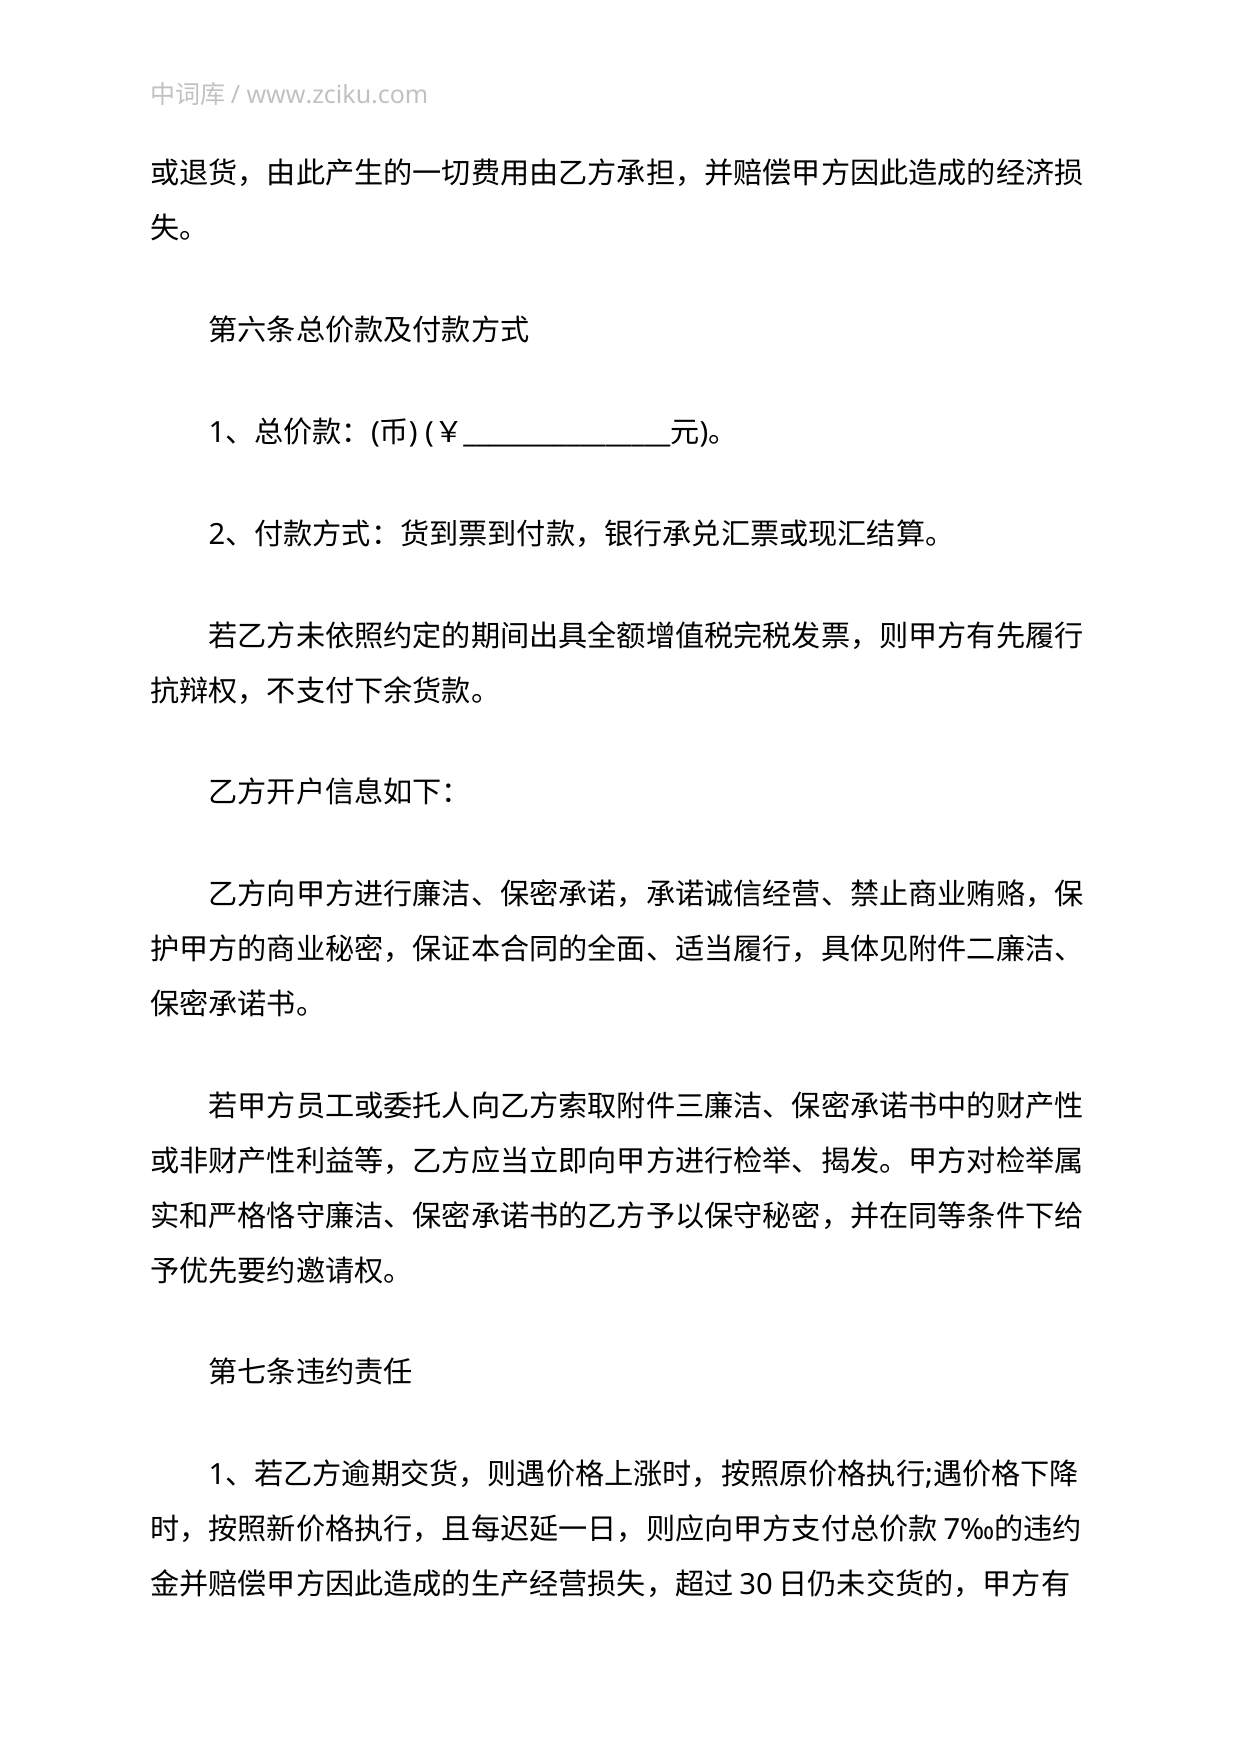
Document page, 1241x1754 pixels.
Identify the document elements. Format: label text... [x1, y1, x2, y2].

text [150, 150, 1090, 247]
text 2、付款方式：货到票到付款，银行承兑汇票或现汇结算。 [150, 510, 1090, 553]
text 1、总价款：(币) (￥________________元)。 [150, 408, 1090, 451]
text 若乙方未依照约定的期间出具全额增值税完税发票，则甲方有先履行抗辩权，不支付下余货款。 [150, 612, 1090, 709]
text 第七条违约责任 [150, 1349, 1090, 1391]
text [150, 1451, 1090, 1603]
text 乙方向甲方进行廉洁、保密承诺，承诺诚信经营、禁止商业贿赂，保护甲方的商业秘密，保证本合同的全面、适当履行，具体见附件二廉洁、保密承诺书。 [150, 871, 1090, 1023]
text 第六条总价款及付款方式 [150, 307, 1090, 349]
text 若甲方员工或委托人向乙方索取附件三廉洁、保密承诺书中的财产性或非财产性利益等，乙方应当立即向甲方进行检举、揭发。甲方对检举属实和严格恪守廉洁、保密承诺书的乙方予以保守秘密，并在同等条件下给予优先要约邀请权。 [150, 1082, 1090, 1289]
text 乙方开户信息如下： [150, 769, 1090, 811]
